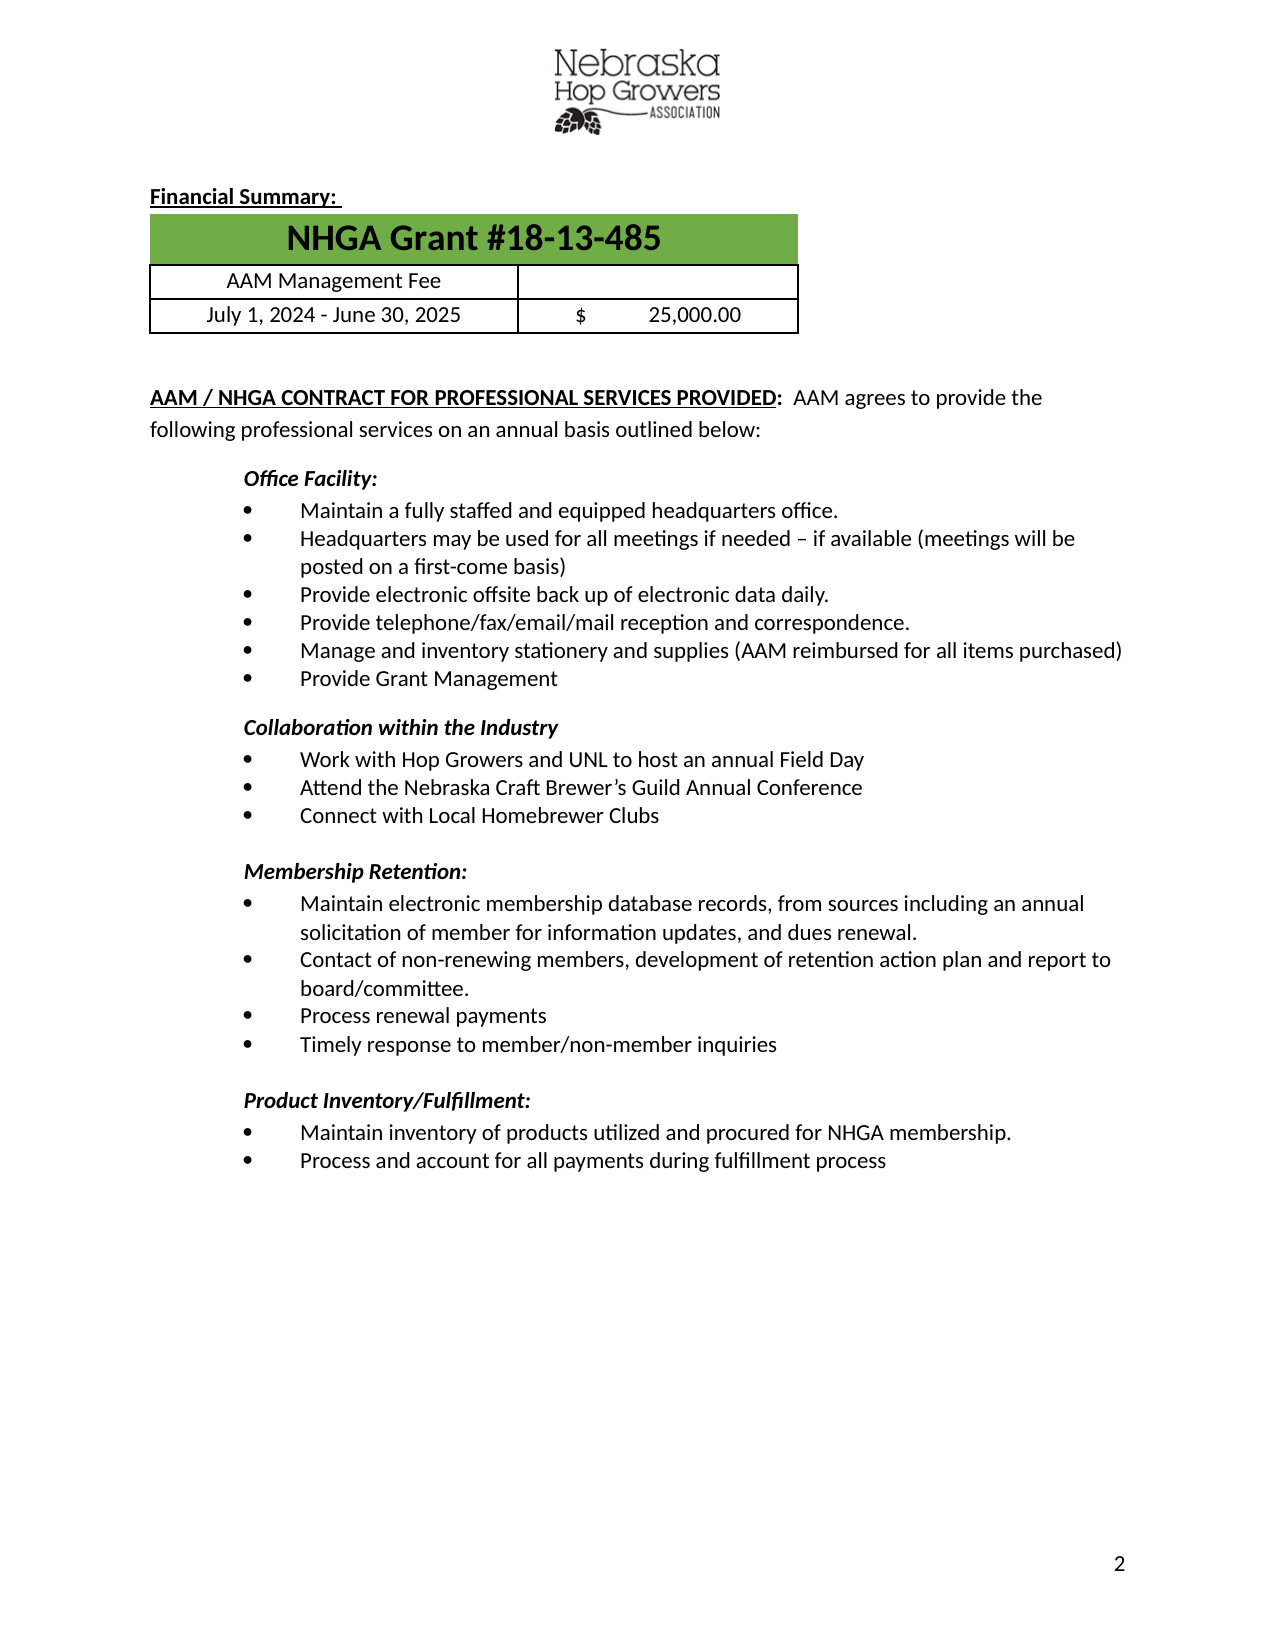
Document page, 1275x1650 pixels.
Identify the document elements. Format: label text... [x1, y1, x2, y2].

list Manage and inventory stationery and supplies (AAM reimbursed for all items purchased) [244, 636, 1125, 664]
list Timely response to member/non-member inquiries [244, 1030, 1125, 1058]
text Collaboration within the Industry [244, 713, 1125, 741]
list Attend the Nebraska Craft Brewer’s Guild Annual Conference [244, 773, 1125, 801]
text Membership Retention: [244, 857, 1125, 885]
list Maintain inventory of products utilized and procured for NHGA membership. [244, 1118, 1125, 1146]
text Office Facility: [244, 464, 1125, 492]
table_cell $ 25,000.00 [519, 300, 797, 332]
list Provide electronic offsite back up of electronic data daily. [244, 580, 1125, 608]
list Maintain a fully staffed and equipped headquarters office. [244, 496, 1125, 524]
list Process and account for all payments during fulfillment process [244, 1146, 1125, 1174]
table_cell AAM Management Fee [151, 266, 517, 298]
list Provide telephone/fax/email/mail reception and correspondence. [244, 608, 1125, 636]
text Financial Summary: [150, 182, 1125, 210]
list Contact of non-renewing members, development of retention action plan and report to board/committee. [244, 946, 1125, 1002]
text Product Inventory/Fulfillment: [244, 1086, 1125, 1114]
list Process renewal payments [244, 1002, 1125, 1030]
picture [554, 45, 721, 135]
list Maintain electronic membership database records, from sources including an annual solicitation of member for information updates, and dues renewal. [244, 889, 1125, 946]
table_header NHGA Grant #18-13-485 [150, 214, 798, 264]
list Work with Hop Growers and UNL to host an annual Field Day [244, 745, 1125, 773]
table_cell July 1, 2024 - June 30, 2025 [151, 300, 517, 332]
list Headquarters may be used for all meetings if needed – if available (meetings will be posted on a first-come basis) [244, 524, 1125, 580]
list Connect with Local Homebrewer Clubs [244, 801, 1125, 829]
text AAM / NHGA CONTRACT FOR PROFESSIONAL SERVICES PROVIDED: AAM agrees to provide the following professional services on an annual basis outlined below: [150, 383, 1125, 443]
list Provide Grant Management [244, 664, 1125, 692]
table_cell [519, 266, 797, 298]
